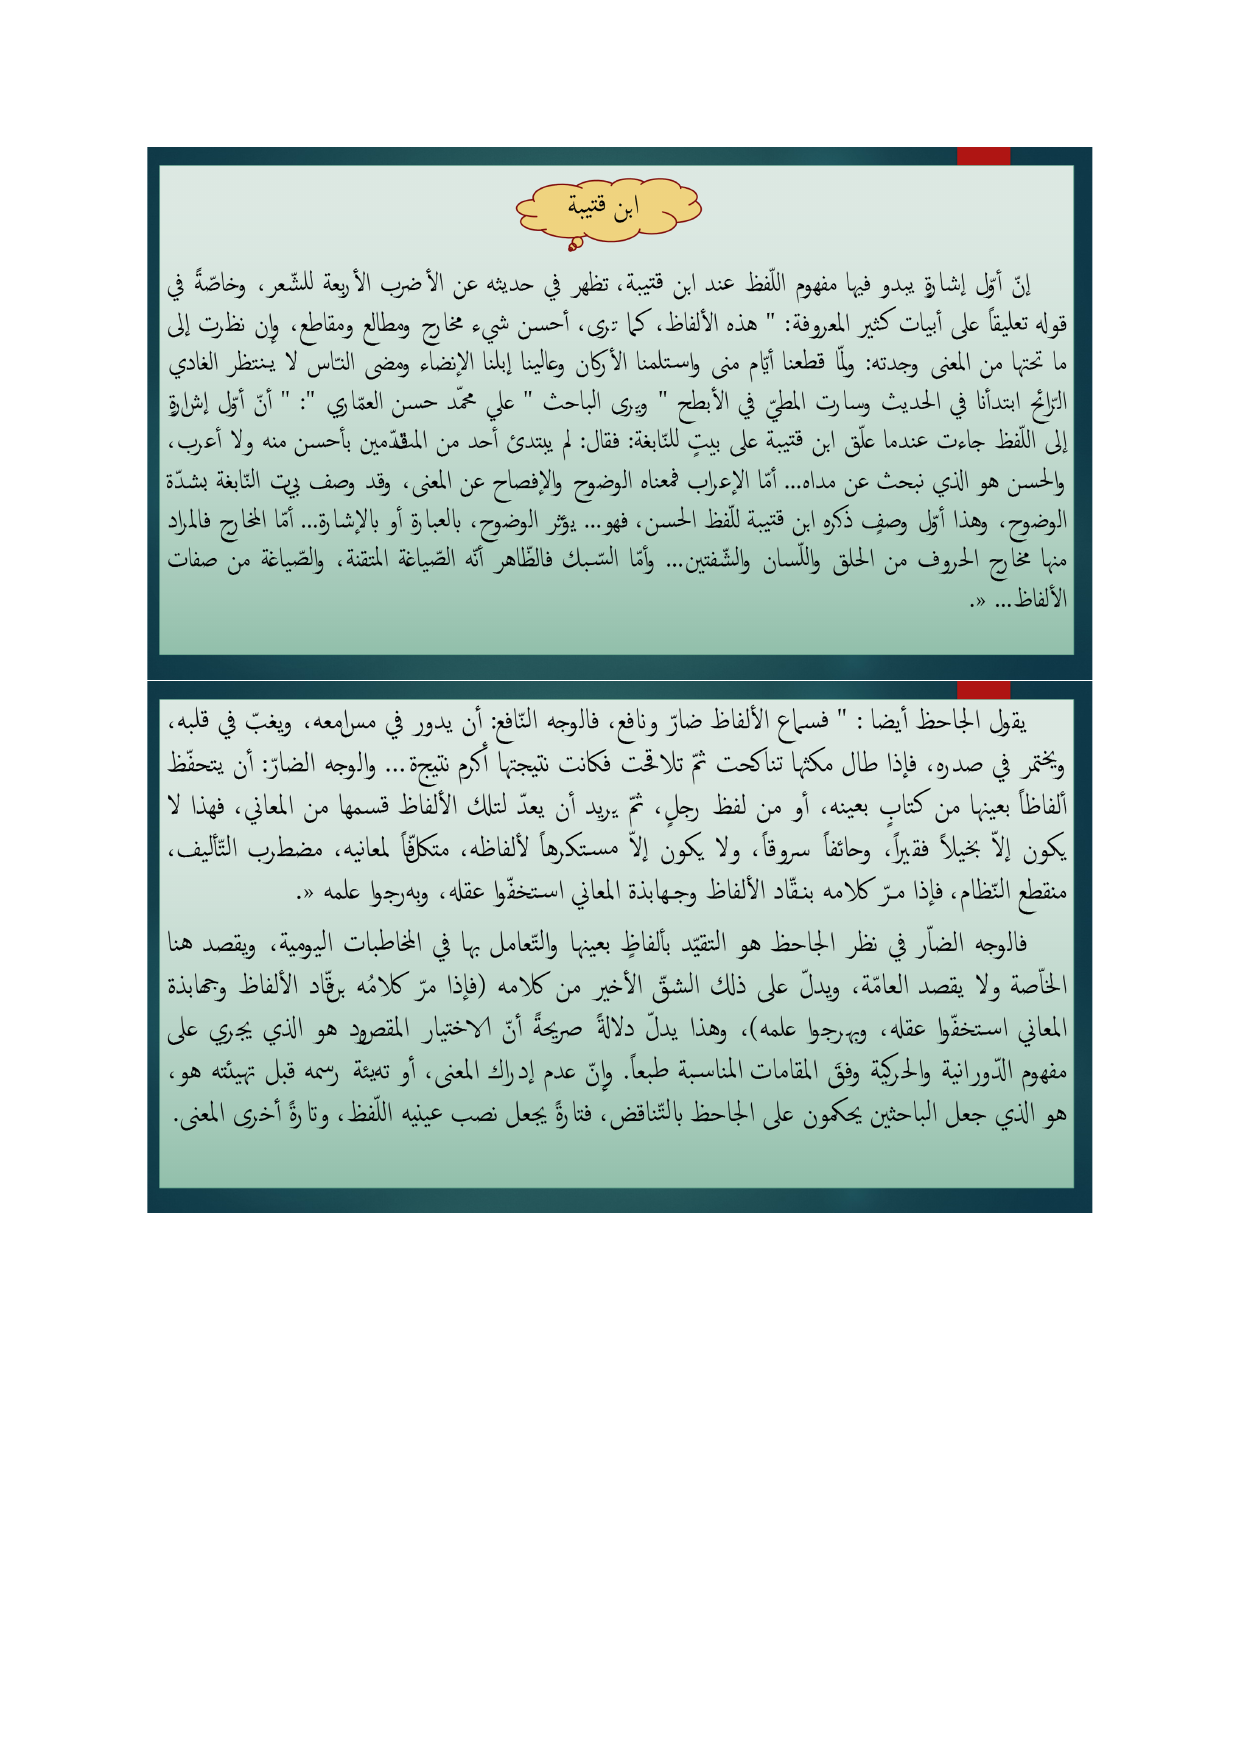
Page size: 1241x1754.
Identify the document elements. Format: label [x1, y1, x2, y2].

picture [147, 147, 1093, 680]
picture [147, 681, 1093, 1213]
